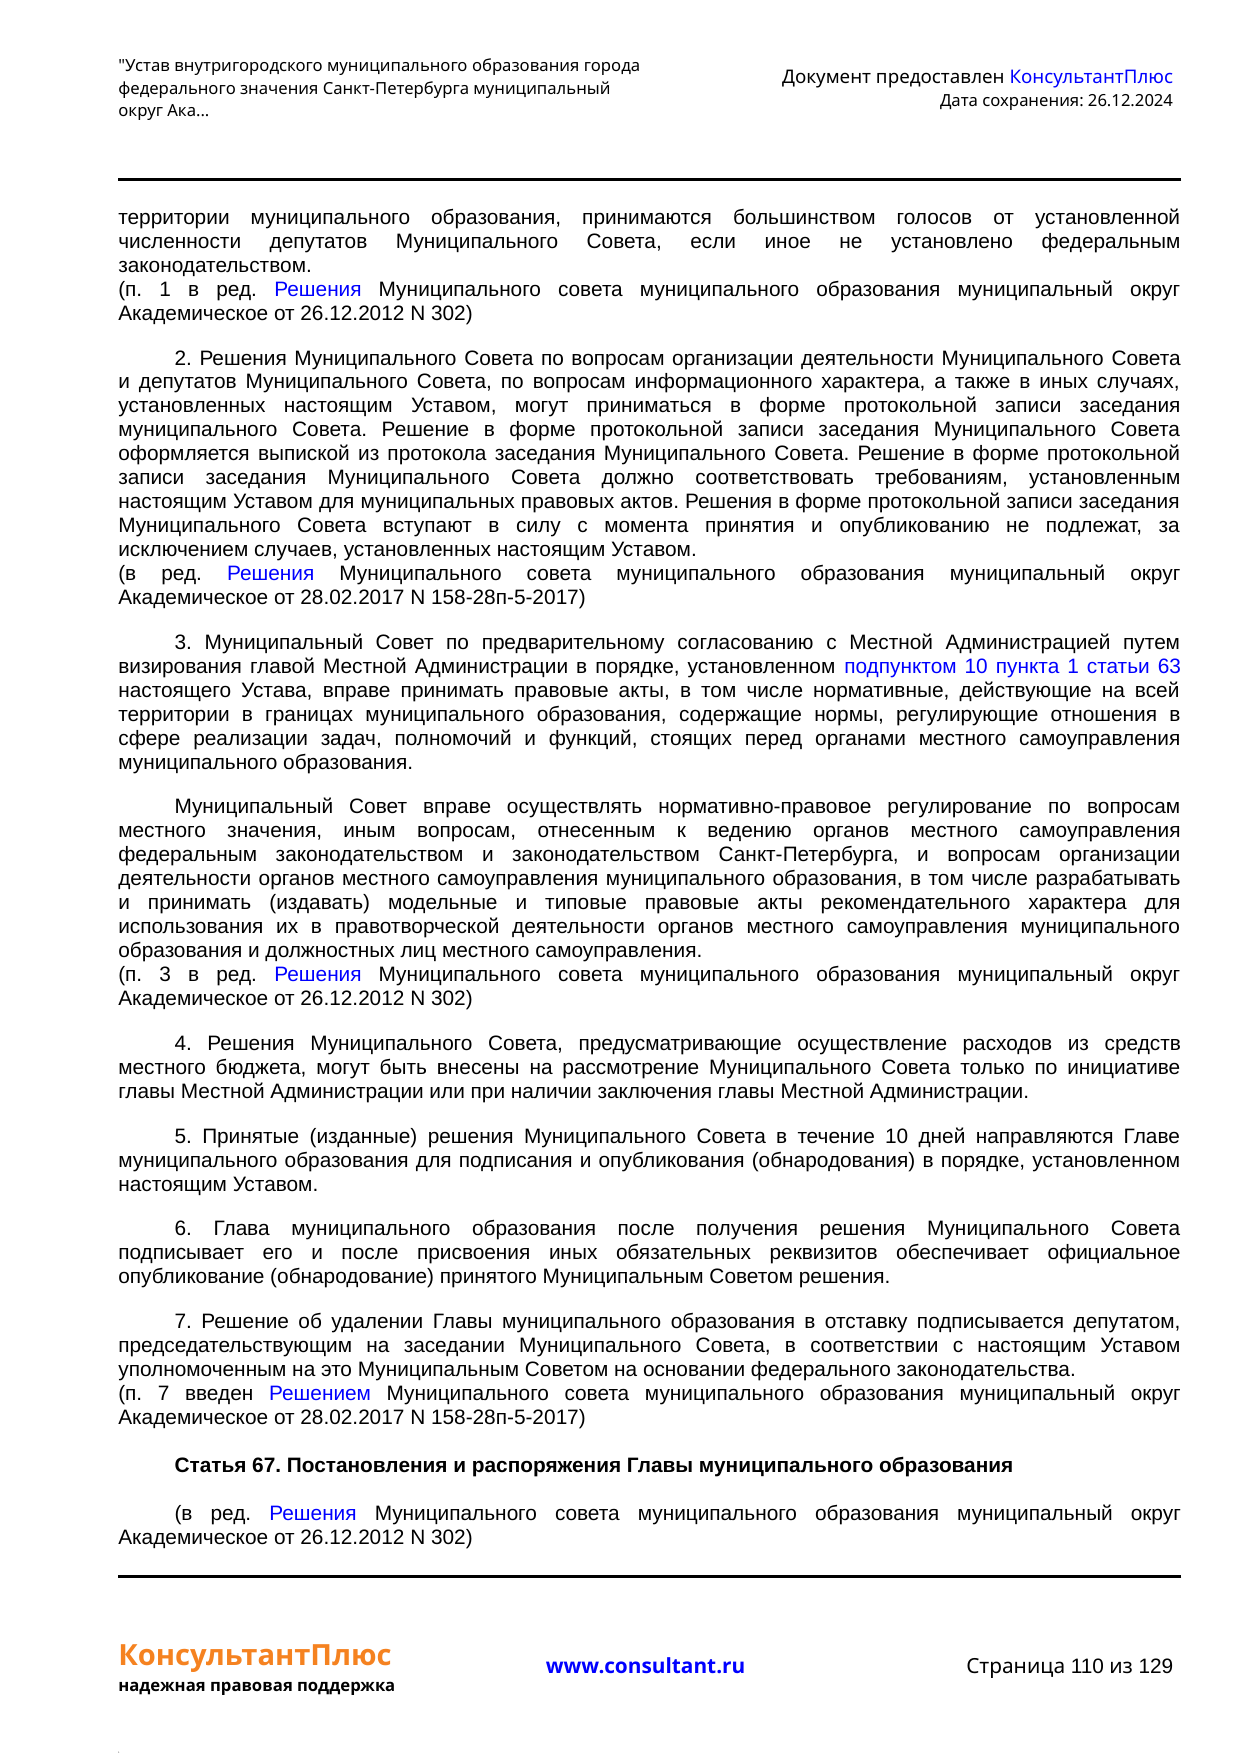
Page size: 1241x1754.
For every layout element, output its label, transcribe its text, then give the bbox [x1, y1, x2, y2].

text 4. Решения Муниципального Совета, предусматривающие осуществление расходов из средств местного бюджета, могут быть внесены на рассмотрение Муниципального Совета только по инициативе главы Местной Администрации или при наличии заключения главы Местной Администрации. [118, 1031, 1181, 1103]
title Статья 67. Постановления и распоряжения Главы муниципального образования [118, 1453, 1181, 1477]
text Муниципальный Совет вправе осуществлять нормативно-правовое регулирование по вопросам местного значения, иным вопросам, отнесенным к ведению органов местного самоуправления федеральным законодательством и законодательством Санкт-Петербурга, и вопросам организации деятельности органов местного самоуправления муниципального образования, в том числе разрабатывать и принимать (издавать) модельные и типовые правовые акты рекомендательного характера для использования их в правотворческой деятельности органов местного самоуправления муниципального образования и должностных лиц местного самоуправления. [118, 794, 1181, 962]
text (п. 7 введен Решением Муниципального совета муниципального образования муниципальный округ Академическое от 28.02.2017 N 158-28п-5-2017) [118, 1381, 1181, 1429]
text (в ред. Решения Муниципального совета муниципального образования муниципальный округ Академическое от 26.12.2012 N 302) [118, 1501, 1181, 1548]
text 5. Принятые (изданные) решения Муниципального Совета в течение 10 дней направляются Главе муниципального образования для подписания и опубликования (обнародования) в порядке, установленном настоящим Уставом. [118, 1123, 1181, 1195]
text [118, 205, 1181, 277]
text 3. Муниципальный Совет по предварительному согласованию с Местной Администрацией путем визирования главой Местной Администрации в порядке, установленном подпунктом 10 пункта 1 статьи 63 настоящего Устава, вправе принимать правовые акты, в том числе нормативные, действующие на всей территории в границах муниципального образования, содержащие нормы, регулирующие отношения в сфере реализации задач, полномочий и функций, стоящих перед органами местного самоуправления муниципального образования. [118, 630, 1181, 773]
text 6. Глава муниципального образования после получения решения Муниципального Совета подписывает его и после присвоения иных обязательных реквизитов обеспечивает официальное опубликование (обнародование) принятого Муниципальным Советом решения. [118, 1216, 1181, 1288]
text (п. 3 в ред. Решения Муниципального совета муниципального образования муниципальный округ Академическое от 26.12.2012 N 302) [118, 962, 1181, 1010]
text (в ред. Решения Муниципального совета муниципального образования муниципальный округ Академическое от 28.02.2017 N 158-28п-5-2017) [118, 561, 1181, 609]
text 7. Решение об удалении Главы муниципального образования в отставку подписывается депутатом, председательствующим на заседании Муниципального Совета, в соответствии с настоящим Уставом уполномоченным на это Муниципальным Советом на основании федерального законодательства. [118, 1309, 1181, 1381]
text (п. 1 в ред. Решения Муниципального совета муниципального образования муниципальный округ Академическое от 26.12.2012 N 302) [118, 277, 1181, 324]
text 2. Решения Муниципального Совета по вопросам организации деятельности Муниципального Совета и депутатов Муниципального Совета, по вопросам информационного характера, а также в иных случаях, установленных настоящим Уставом, могут приниматься в форме протокольной записи заседания муниципального Совета. Решение в форме протокольной записи заседания Муниципального Совета оформляется выпиской из протокола заседания Муниципального Совета. Решение в форме протокольной записи заседания Муниципального Совета должно соответствовать требованиям, установленным настоящим Уставом для муниципальных правовых актов. Решения в форме протокольной записи заседания Муниципального Совета вступают в силу с момента принятия и опубликованию не подлежат, за исключением случаев, установленных настоящим Уставом. [118, 345, 1181, 561]
